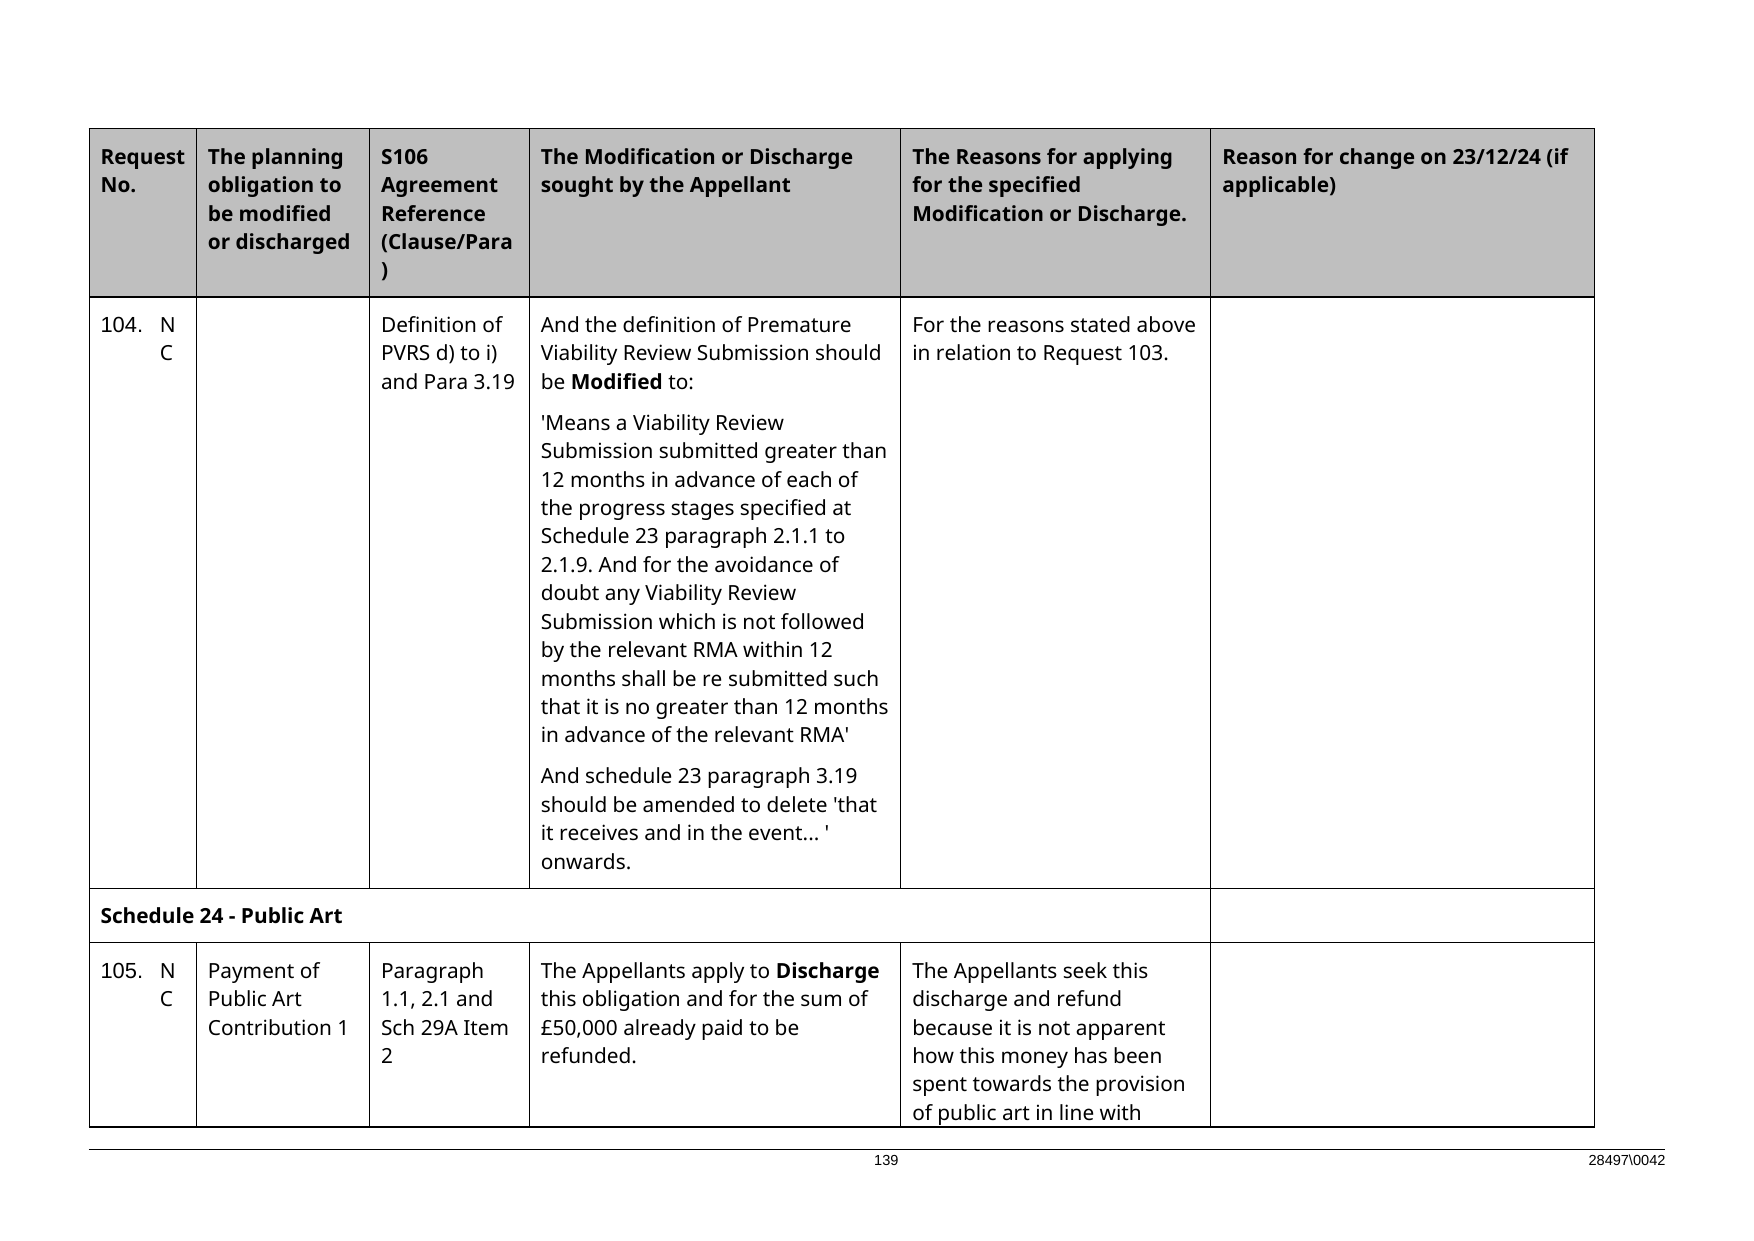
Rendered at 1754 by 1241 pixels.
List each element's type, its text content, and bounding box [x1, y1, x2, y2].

table_cell Schedule 24 - Public Art [90, 889, 1210, 942]
table_cell NC [90, 943, 196, 1126]
table_cell For the reasons stated above in relation to Request 103. [901, 298, 1210, 888]
table_header The planning obligation to be modified or discharged [197, 129, 369, 296]
table_cell Definition of PVRS d) to i) and Para 3.19 [370, 298, 529, 888]
table_header Request No. [90, 129, 196, 296]
table_cell Payment of Public Art Contribution 1 [197, 943, 369, 1126]
table_header Reason for change on 23/12/24 (if applicable) [1211, 129, 1594, 296]
table_cell NC [90, 298, 196, 888]
table_cell And the definition of Premature Viability Review Submission should be Modified to: 'Means a Viability Review Submission submitted greater than 12 months in advance of each of the progress stages specified at Schedule 23 paragraph 2.1.1 to 2.1.9. And for the avoidance of doubt any Viability Review Submission which is not followed by the relevant RMA within 12 months shall be re­ submitted such that it is no greater than 12 months in advance of the relevant RMA' And schedule 23 paragraph 3.19 should be amended to delete 'that it receives and in the event... ' onwards. [530, 298, 900, 888]
table_cell [1211, 943, 1594, 1126]
table_cell The Appellants apply to Discharge this obligation and for the sum of £50,000 already paid to be refunded. [530, 943, 900, 1126]
table_cell [1211, 298, 1594, 888]
table_header The Reasons for applying for the specified Modification or Discharge. [901, 129, 1210, 296]
table_cell [197, 298, 369, 888]
table_cell Paragraph 1.1, 2.1 and Sch 29A Item 2 [370, 943, 529, 1126]
table_header S106 Agreement Reference (Clause/Para) [370, 129, 529, 296]
table_cell [1211, 889, 1594, 942]
table_header The Modification or Discharge sought by the Appellant [530, 129, 900, 296]
